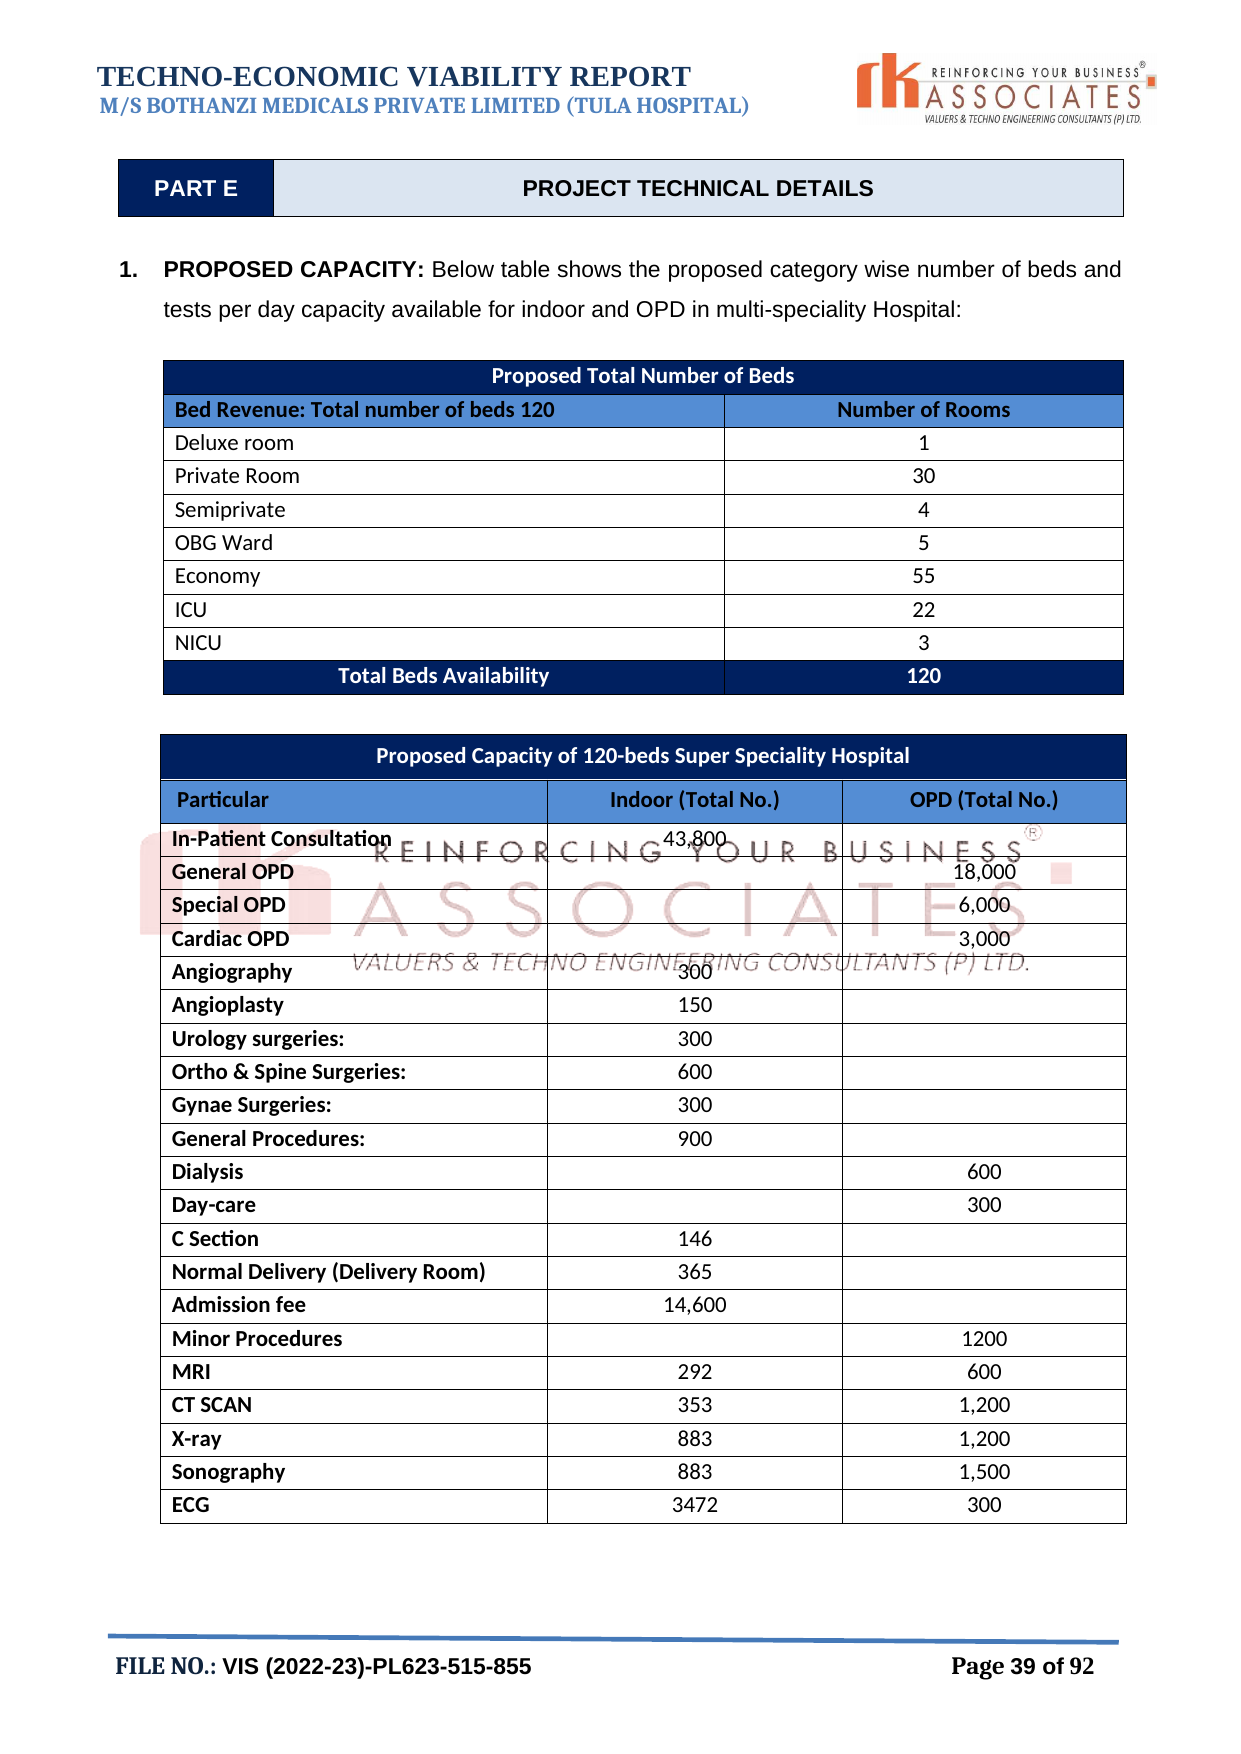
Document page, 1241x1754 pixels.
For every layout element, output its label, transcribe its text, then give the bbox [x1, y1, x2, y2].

table_cell 18,000 [843, 857, 1126, 889]
table_cell Admission fee [161, 1290, 547, 1323]
table_cell 30 [725, 461, 1123, 494]
table_cell Urology surgeries: [161, 1024, 547, 1056]
table_cell 600 [843, 1157, 1126, 1189]
table_cell [843, 1290, 1126, 1323]
table_cell 3,000 [843, 924, 1126, 956]
table_cell Angiography [161, 957, 547, 989]
table_cell 883 [548, 1424, 842, 1456]
table_cell Total Beds Availability [164, 661, 724, 694]
table_header Proposed Total Number of Beds [164, 361, 1123, 394]
table_cell 120 [725, 661, 1123, 694]
table_cell Indoor (Total No.) [548, 781, 842, 823]
table_cell [843, 1057, 1126, 1089]
table_cell 600 [843, 1357, 1126, 1389]
table_header PROJECT TECHNICAL DETAILS [274, 160, 1123, 216]
table_cell Angioplasty [161, 990, 547, 1023]
table_cell MRI [161, 1357, 547, 1389]
table_cell 55 [725, 561, 1123, 594]
table_cell In-Patient Consultation [161, 824, 547, 856]
table_cell [548, 1157, 842, 1189]
table_cell Deluxe room [164, 428, 724, 460]
table_cell Number of Rooms [725, 395, 1123, 427]
table_cell Ortho & Spine Surgeries: [161, 1057, 547, 1089]
table_cell 43,800 [548, 824, 842, 856]
table_cell Sonography [161, 1457, 547, 1489]
table_cell [548, 1190, 842, 1223]
table_cell 300 [548, 1024, 842, 1056]
table_cell Private Room [164, 461, 724, 494]
table_header Proposed Capacity of 120-beds Super Speciality Hospital [161, 735, 1126, 779]
table_cell 1,500 [843, 1457, 1126, 1489]
table_cell Dialysis [161, 1157, 547, 1189]
table_cell 22 [725, 595, 1123, 627]
table_cell General Procedures: [161, 1124, 547, 1156]
table_cell OPD (Total No.) [843, 781, 1126, 823]
table_cell 14,600 [548, 1290, 842, 1323]
table_cell 146 [548, 1224, 842, 1256]
table_cell [843, 1024, 1126, 1056]
table_cell [843, 1090, 1126, 1123]
table_cell Minor Procedures [161, 1324, 547, 1356]
table_cell [843, 824, 1126, 856]
table_cell 5 [725, 528, 1123, 560]
table_cell 300 [548, 1090, 842, 1123]
table_cell CT SCAN [161, 1390, 547, 1423]
table_cell [843, 957, 1126, 989]
table_cell Day-care [161, 1190, 547, 1223]
table_cell 353 [548, 1390, 842, 1423]
table_cell 300 [843, 1190, 1126, 1223]
table_cell 1200 [843, 1324, 1126, 1356]
table_cell Normal Delivery (Delivery Room) [161, 1257, 547, 1289]
table_cell [548, 890, 842, 923]
table_cell 150 [548, 990, 842, 1023]
table_cell OBG Ward [164, 528, 724, 560]
table_cell NICU [164, 628, 724, 660]
table_cell [843, 990, 1126, 1023]
table_cell ECG [161, 1490, 547, 1523]
table_cell [548, 924, 842, 956]
table_cell Particular [161, 781, 547, 823]
table_cell Special OPD [161, 890, 547, 923]
list PROPOSED CAPACITY: Below table shows the proposed category wise number of beds and tests per day capacity available for indoor and OPD in multi-speciality Hospital: [119, 256, 1123, 322]
table_cell 1,200 [843, 1390, 1126, 1423]
table_cell ICU [164, 595, 724, 627]
table_cell 900 [548, 1124, 842, 1156]
table_cell 3 [725, 628, 1123, 660]
table_cell Cardiac OPD [161, 924, 547, 956]
table_cell [843, 1224, 1126, 1256]
table_cell C Section [161, 1224, 547, 1256]
table_cell X-ray [161, 1424, 547, 1456]
table_cell Bed Revenue: Total number of beds 120 [164, 395, 724, 427]
picture [857, 53, 1157, 125]
table_cell 1,200 [843, 1424, 1126, 1456]
table_cell 600 [548, 1057, 842, 1089]
table_cell [548, 1324, 842, 1356]
table_cell 3472 [548, 1490, 842, 1523]
table_cell Gynae Surgeries: [161, 1090, 547, 1123]
table_cell 365 [548, 1257, 842, 1289]
table_cell 300 [548, 957, 842, 989]
table_cell 6,000 [843, 890, 1126, 923]
table_cell [843, 1124, 1126, 1156]
table_header PART E [119, 160, 273, 216]
table_cell 292 [548, 1357, 842, 1389]
table_cell General OPD [161, 857, 547, 889]
table_cell 883 [548, 1457, 842, 1489]
table_cell [548, 857, 842, 889]
table_cell [843, 1257, 1126, 1289]
table_cell Economy [164, 561, 724, 594]
table_cell 4 [725, 495, 1123, 527]
table_cell 1 [725, 428, 1123, 460]
table_cell Semiprivate [164, 495, 724, 527]
table_cell 300 [843, 1490, 1126, 1523]
